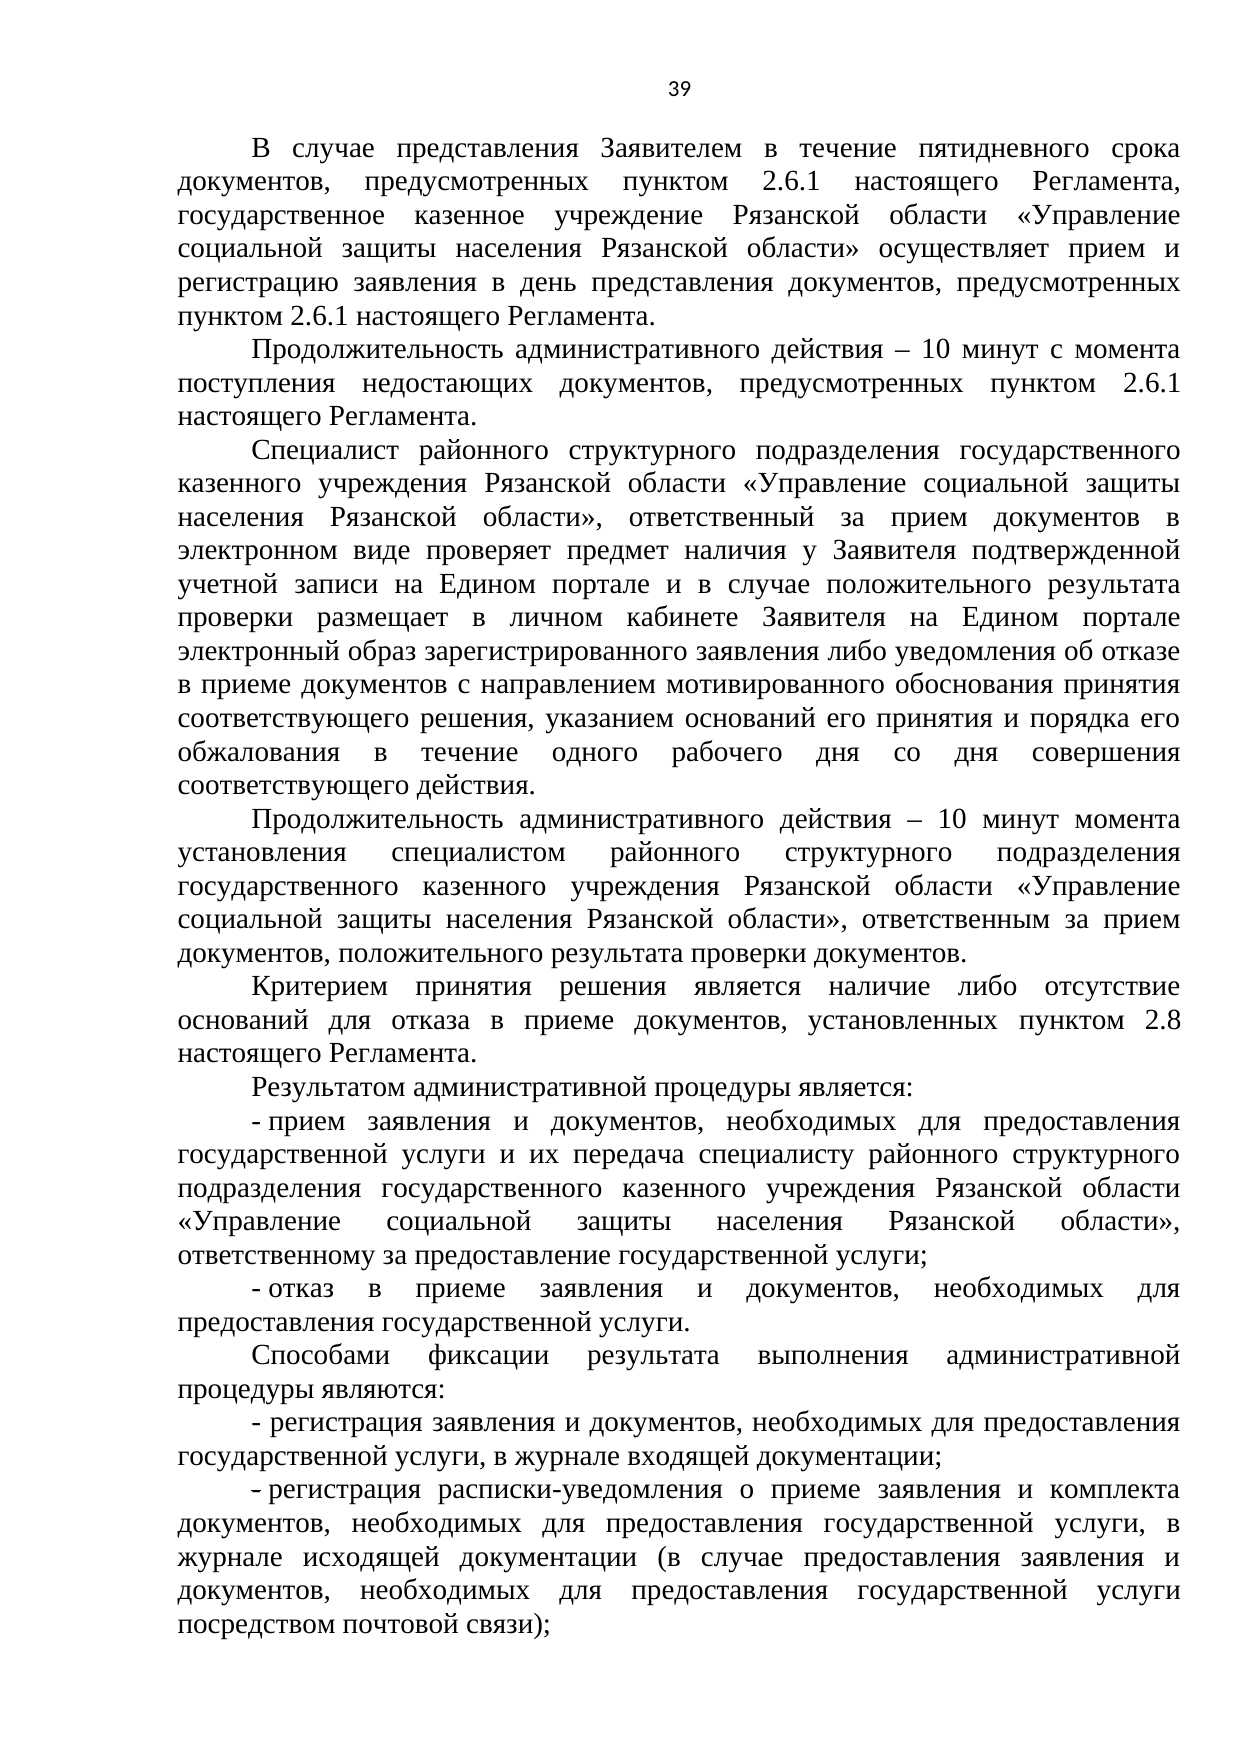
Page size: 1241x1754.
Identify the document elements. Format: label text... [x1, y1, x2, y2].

text - отказ в приеме заявления и документов, необходимых для предоставления государственной услуги. [177, 1270, 1181, 1337]
text Продолжительность административного действия – 10 минут с момента поступления недостающих документов, предусмотренных пунктом 2.6.1 настоящего Регламента. [177, 331, 1181, 432]
text Результатом административной процедуры является: [177, 1069, 1181, 1103]
text Способами фиксации результата выполнения административной процедуры являются: [177, 1337, 1181, 1404]
text Критерием принятия решения является наличие либо отсутствие оснований для отказа в приеме документов, установленных пунктом 2.8 настоящего Регламента. [177, 968, 1181, 1069]
text В случае представления Заявителем в течение пятидневного срока документов, предусмотренных пунктом настоящего Регламента, государственное казенное учреждение Рязанской области «Управление социальной защиты населения Рязанской области» осуществляет прием и регистрацию заявления в день представления документов, предусмотренных пунктом настоящего Регламента. [177, 130, 1181, 331]
text - регистрация заявления и документов, необходимых для предоставления государственной услуги, в журнале входящей документации; [177, 1404, 1181, 1472]
text - регистрация расписки-уведомления о приеме заявления и комплекта документов, необходимых для предоставления государственной услуги, в журнале исходящей документации (в случае предоставления заявления и документов, необходимых для предоставления государственной услуги посредством почтовой связи); [177, 1472, 1181, 1639]
text - прием заявления и документов, необходимых для предоставления государственной услуги и их передача специалисту районного структурного подразделения государственного казенного учреждения Рязанской области «Управление социальной защиты населения Рязанской области», ответственному за предоставление государственной услуги; [177, 1103, 1181, 1270]
text Продолжительность административного действия – 10 минут момента установления специалистом районного структурного подразделения государственного казенного учреждения Рязанской области «Управление социальной защиты населения Рязанской области», ответственным за прием документов, положительного результата проверки документов. [177, 801, 1181, 968]
text Специалист районного структурного подразделения государственного казенного учреждения Рязанской области «Управление социальной защиты населения Рязанской области», ответственный за прием документов в электронном виде проверяет предмет наличия у Заявителя подтвержденной учетной записи на Едином портале и в случае положительного результата проверки размещает в личном кабинете Заявителя на Едином портале электронный образ зарегистрированного заявления либо уведомления об отказе в приеме документов с направлением мотивированного обоснования принятия соответствующего решения, указанием оснований его принятия и порядка его обжалования в течение одного рабочего дня со дня совершения соответствующего действия. [177, 432, 1181, 801]
